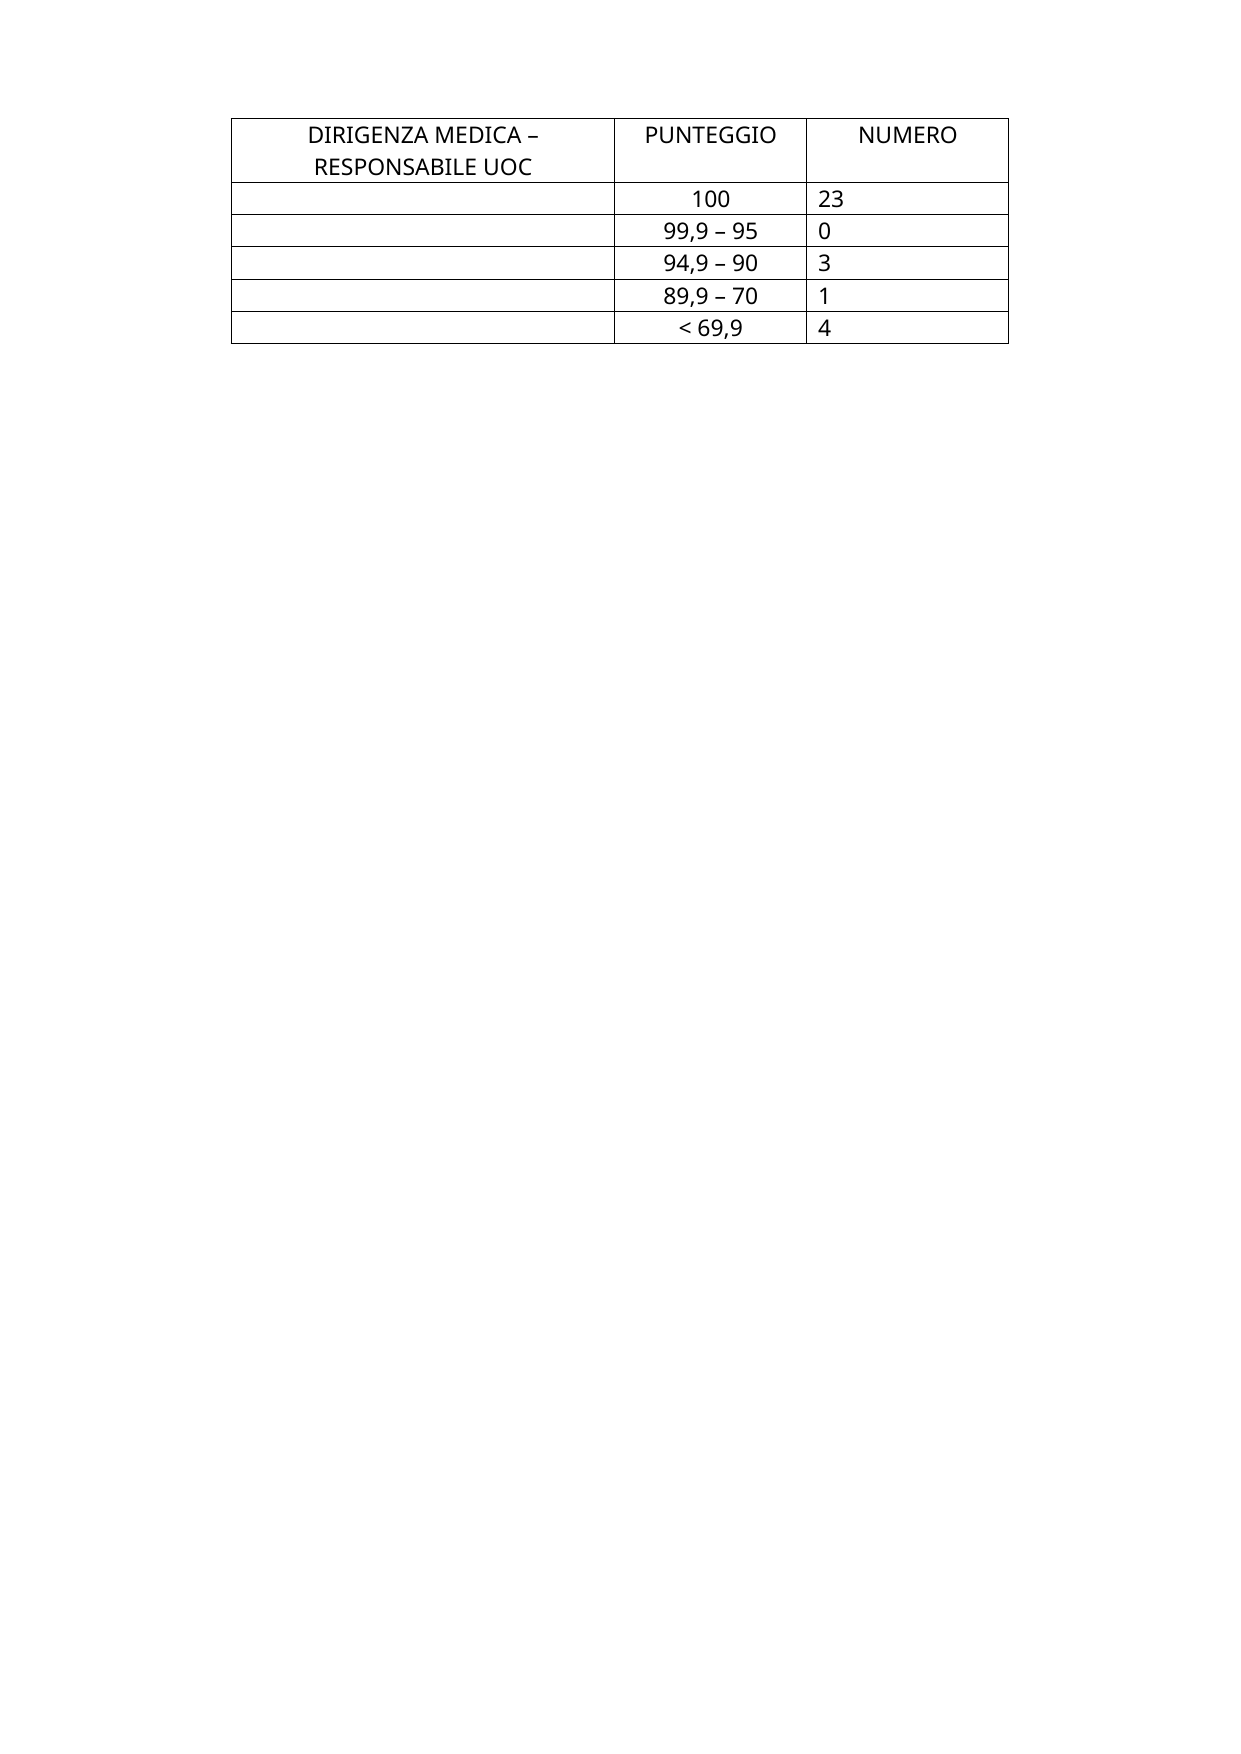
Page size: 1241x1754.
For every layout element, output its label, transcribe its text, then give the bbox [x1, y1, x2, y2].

table_cell 99,9 – 95 [615, 215, 806, 246]
table_header DIRIGENZA MEDICA – RESPONSABILE UOC [232, 119, 614, 182]
table_cell [232, 247, 614, 278]
table_cell 4 [807, 312, 1008, 343]
table_header NUMERO [807, 119, 1008, 182]
table_cell [232, 312, 614, 343]
table_cell 3 [807, 247, 1008, 278]
table_cell [232, 183, 614, 214]
table_cell < 69,9 [615, 312, 806, 343]
table_cell 23 [807, 183, 1008, 214]
table_cell 1 [807, 280, 1008, 311]
table_cell 100 [615, 183, 806, 214]
table_cell [232, 215, 614, 246]
table_cell 0 [807, 215, 1008, 246]
table_cell 94,9 – 90 [615, 247, 806, 278]
table_cell 89,9 – 70 [615, 280, 806, 311]
table_header PUNTEGGIO [615, 119, 806, 182]
table_cell [232, 280, 614, 311]
